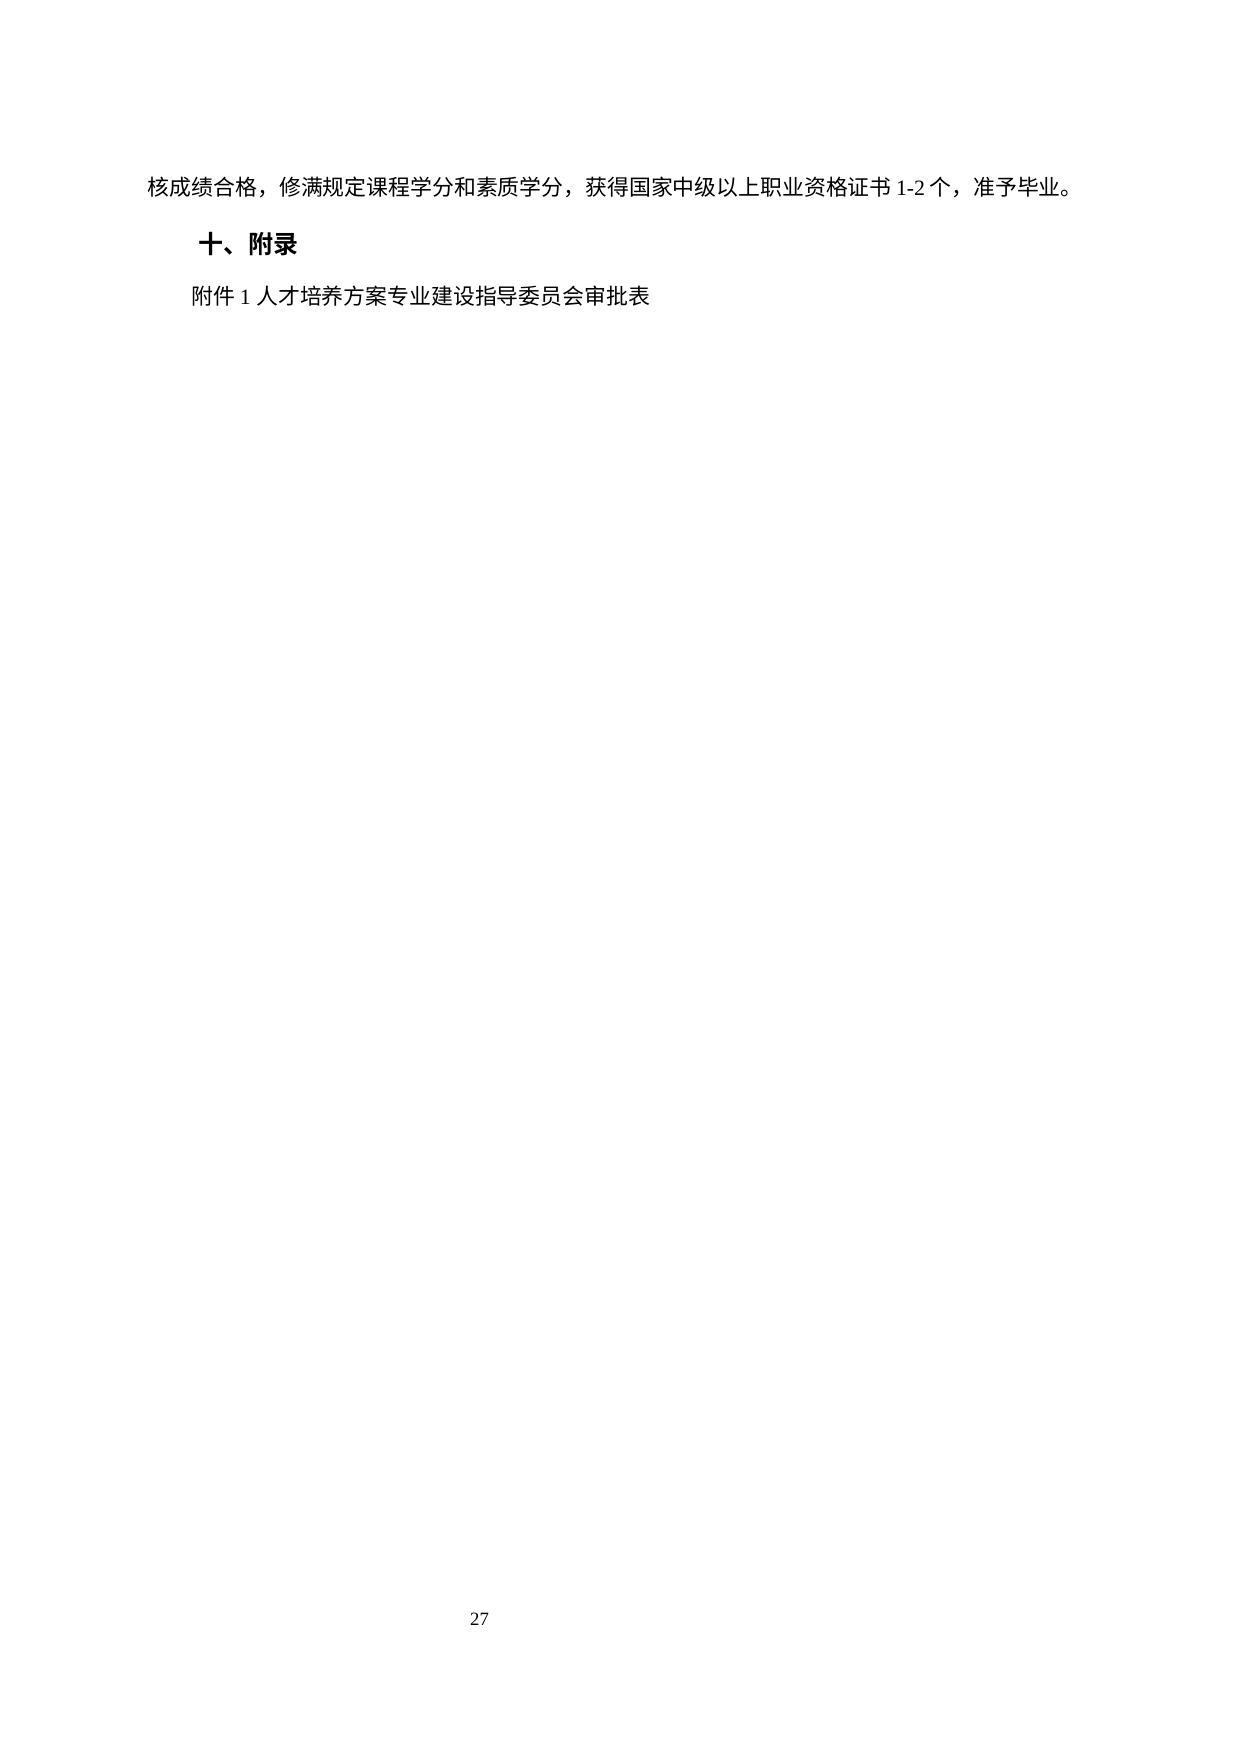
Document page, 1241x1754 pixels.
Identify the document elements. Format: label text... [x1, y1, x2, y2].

text 附件1 人才培养方案专业建设指导委员会审批表 [148, 278, 1093, 311]
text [148, 162, 1093, 204]
subtitle 十、附录 [148, 220, 1093, 262]
